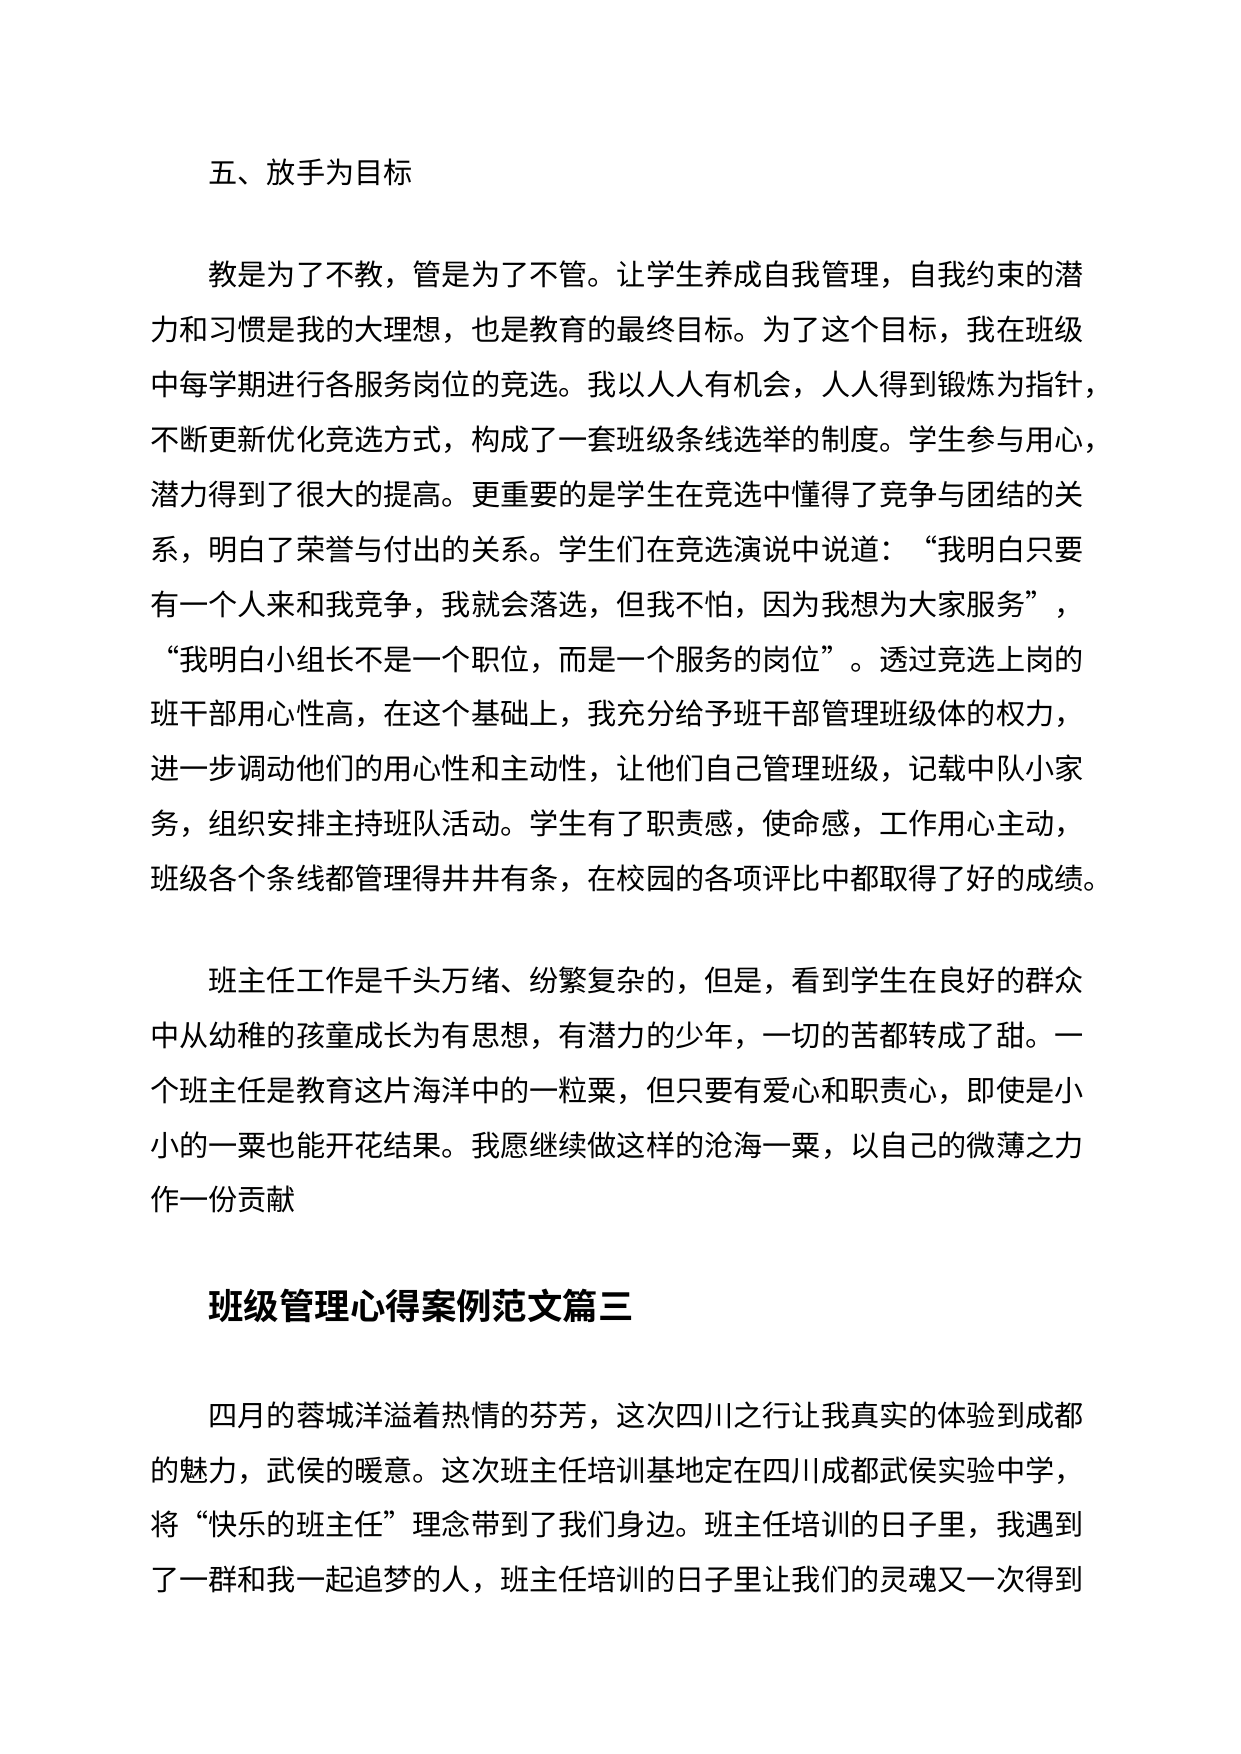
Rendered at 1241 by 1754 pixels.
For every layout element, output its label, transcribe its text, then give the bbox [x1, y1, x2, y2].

text 班级管理心得案例范文篇三 [150, 1279, 1090, 1330]
text 教是为了不教，管是为了不管。让学生养成自我管理，自我约束的潜力和习惯是我的大理想，也是教育的最终目标。为了这个目标，我在班级中每学期进行各服务岗位的竞选。我以人人有机会，人人得到锻炼为指针，不断更新优化竞选方式，构成了一套班级条线选举的制度。学生参与用心，潜力得到了很大的提高。更重要的是学生在竞选中懂得了竞争与团结的关系，明白了荣誉与付出的关系。学生们在竞选演说中说道：“我明白只要有一个人来和我竞争，我就会落选，但我不怕，因为我想为大家服务”，“我明白小组长不是一个职位，而是一个服务的岗位”。透过竞选上岗的班干部用心性高，在这个基础上，我充分给予班干部管理班级体的权力，进一步调动他们的用心性和主动性，让他们自己管理班级，记载中队小家务，组织安排主持班队活动。学生有了职责感，使命感，工作用心主动，班级各个条线都管理得井井有条，在校园的各项评比中都取得了好的成绩。 [150, 252, 1090, 898]
text 班主任工作是千头万绪、纷繁复杂的，但是，看到学生在良好的群众中从幼稚的孩童成长为有思想，有潜力的少年，一切的苦都转成了甜。一个班主任是教育这片海洋中的一粒粟，但只要有爱心和职责心，即使是小小的一粟也能开花结果。我愿继续做这样的沧海一粟，以自己的微薄之力作一份贡献 [150, 957, 1090, 1219]
text 五、放手为目标 [150, 150, 1090, 192]
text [150, 1392, 1090, 1599]
